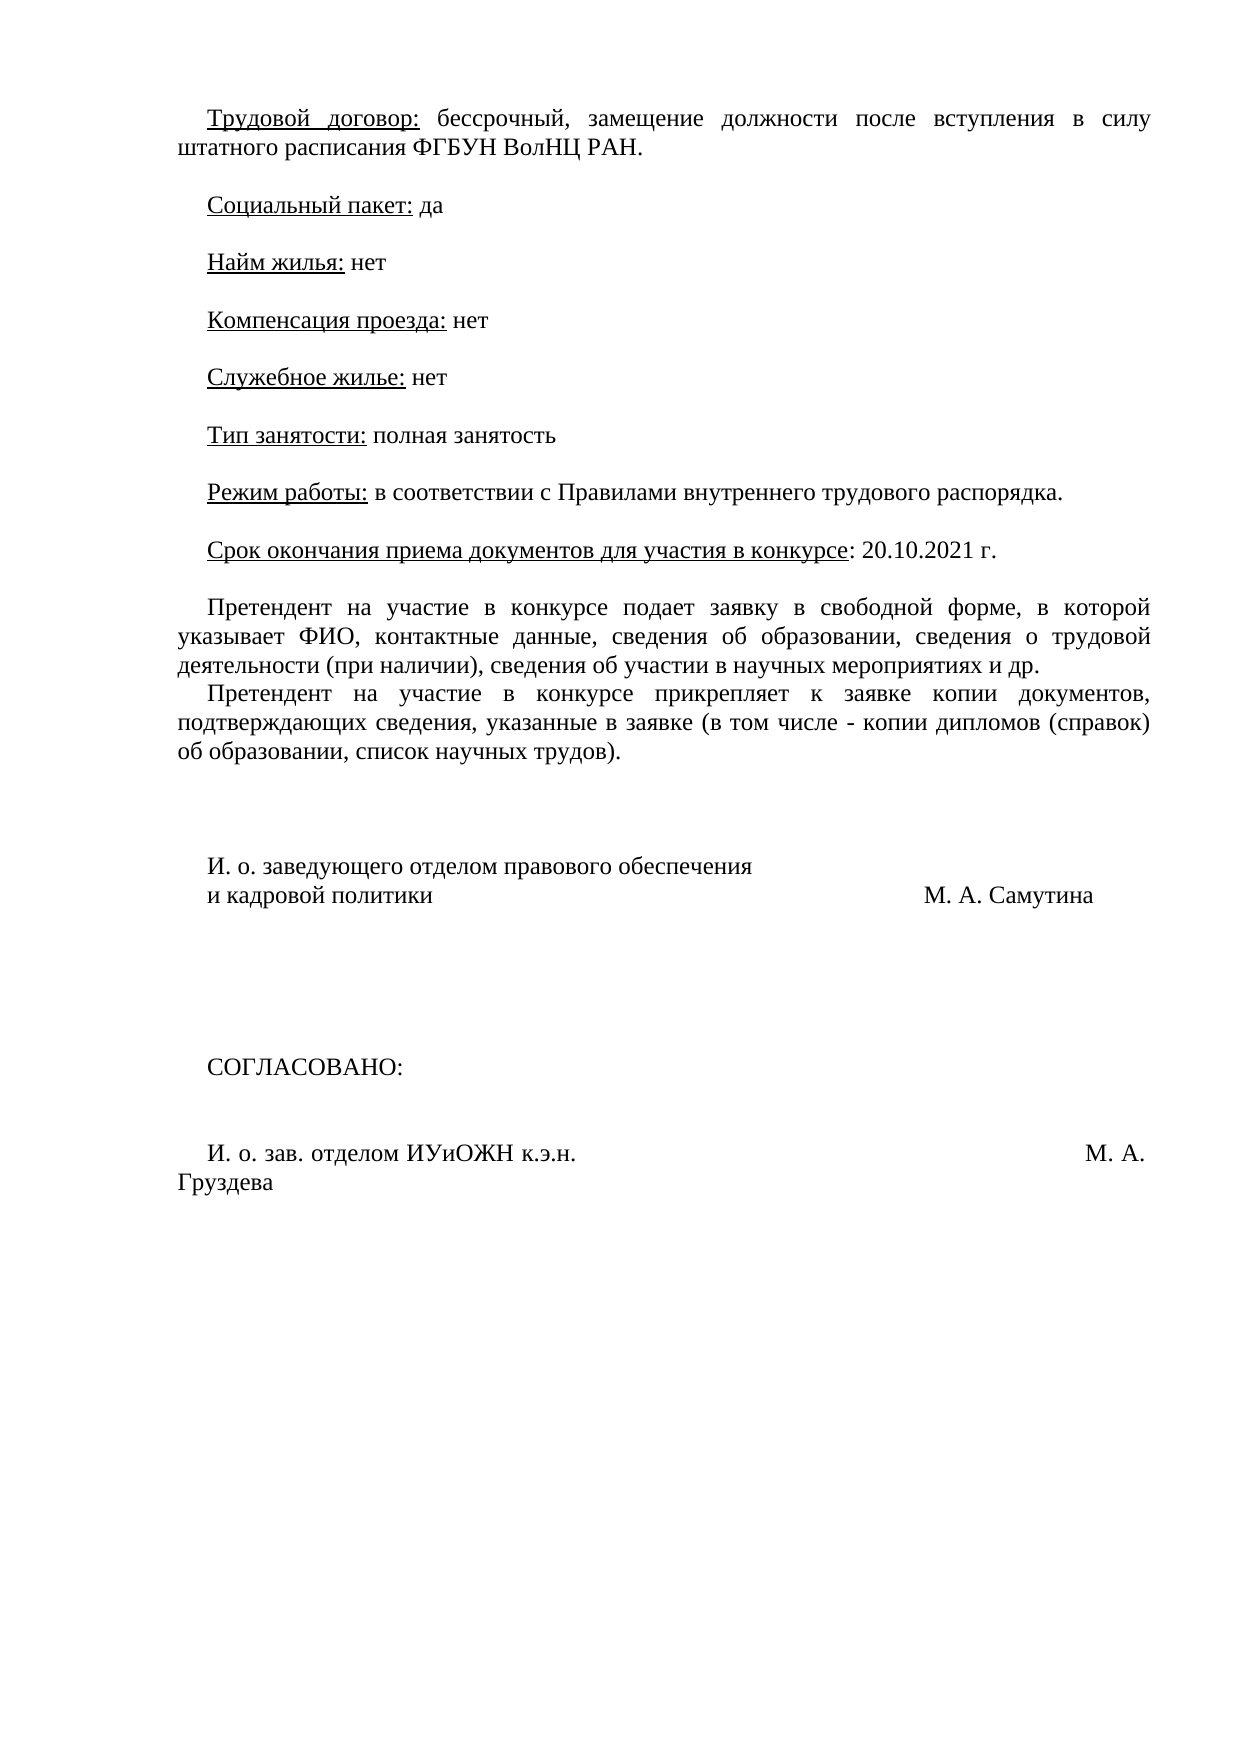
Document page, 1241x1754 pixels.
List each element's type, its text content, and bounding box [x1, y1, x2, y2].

text И. о. заведующего отделом правового обеспечения [177, 851, 1152, 880]
text Тип занятости: полная занятость [177, 420, 1152, 448]
text И. о. зав. отделом ИУиОЖН к.э.н. М. А. Груздева [177, 1138, 1152, 1196]
text Претендент на участие в конкурсе подает заявку в свободной форме, в которой указывает ФИО, контактные данные, сведения об образовании, сведения о трудовой деятельности (при наличии), сведения об участии в научных мероприятиях и др. [177, 592, 1152, 678]
text Компенсация проезда: нет [177, 305, 1152, 333]
text Срок окончания приема документов для участия в конкурсе: 20.10.2021 г. [177, 535, 1152, 563]
text Претендент на участие в конкурсе прикрепляет к заявке копии документов, подтверждающих сведения, указанные в заявке (в том числе - копии дипломов (справок) об образовании, список научных трудов). [177, 678, 1152, 765]
text Служебное жилье: нет [177, 362, 1152, 391]
text Социальный пакет: да [177, 190, 1152, 218]
text Трудовой договор: бессрочный, замещение должности после вступления в силу штатного расписания ФГБУН ВолНЦ РАН. [177, 103, 1152, 161]
text Найм жилья: нет [177, 247, 1152, 276]
text СОГЛАСОВАНО: [177, 1052, 1152, 1081]
text и кадровой политики М. А. Самутина [177, 880, 1152, 908]
text Режим работы: в соответствии с Правилами внутреннего трудового распорядка. [177, 477, 1152, 506]
